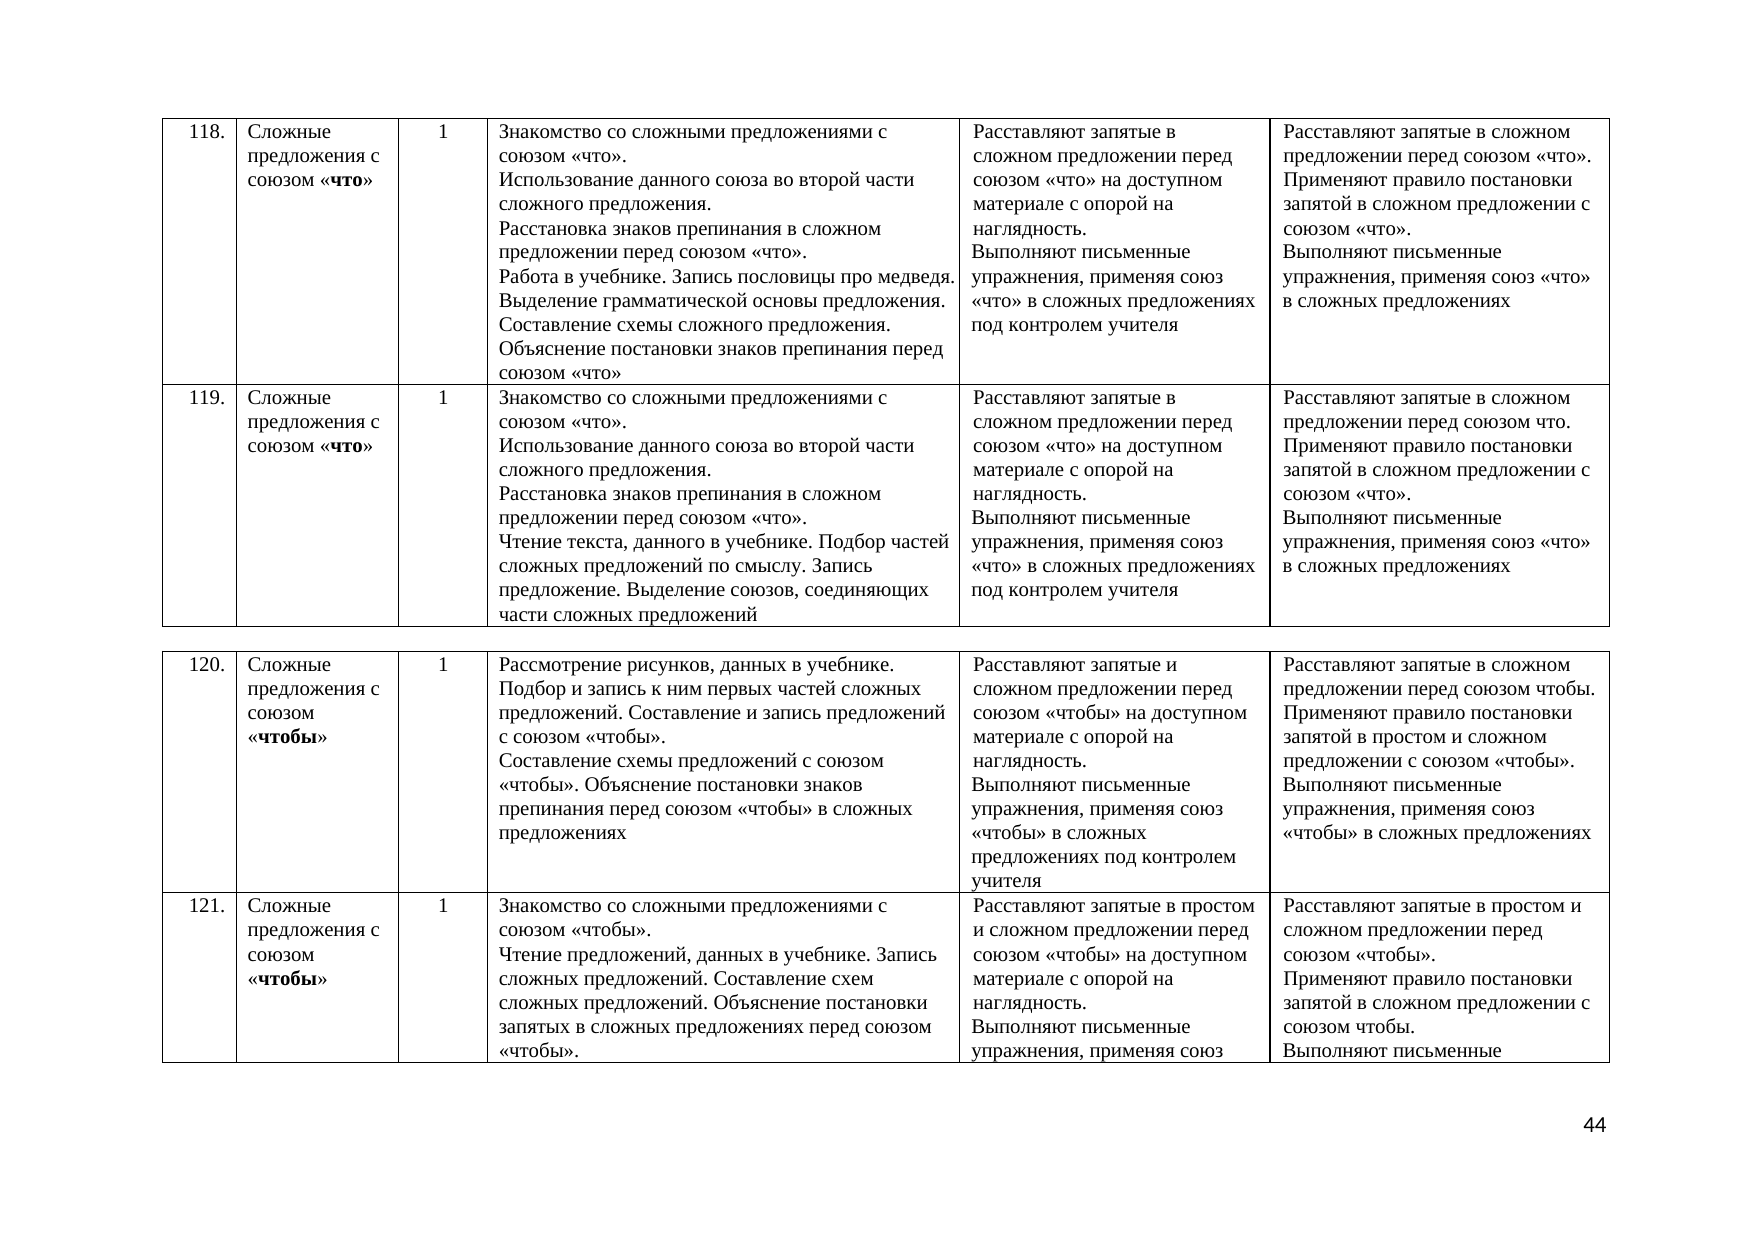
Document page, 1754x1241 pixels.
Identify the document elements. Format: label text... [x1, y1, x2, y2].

table_header Рассмотрение рисунков, данных в учебнике. Подбор и запись к ним первых частей сложных предложений. Составление и запись предложений с союзом «чтобы». Составление схемы предложений с союзом «чтобы». Объяснение постановки знаков препинания перед союзом «чтобы» в сложных предложениях [488, 652, 959, 892]
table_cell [237, 893, 398, 1062]
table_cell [960, 893, 1269, 1062]
table_cell Знакомство со сложными предложениями с союзом «что». Использование данного союза во второй части сложного предложения. Расстановка знаков препинания в сложном предложении перед союзом «что». Чтение текста, данного в учебнике. Подбор частей сложных предложений по смыслу. Запись предложение. Выделение союзов, соединяющих части сложных предложений [488, 385, 959, 626]
table_header Знакомство со сложными предложениями с союзом «что». Использование данного союза во второй части сложного предложения. Расстановка знаков препинания в сложном предложении перед союзом «что». Работа в учебнике. Запись пословицы про медведя. Выделение грамматической основы предложения. Составление схемы сложного предложения. Объяснение постановки знаков препинания перед союзом «что» [488, 119, 959, 384]
table_cell Расставляют запятые в сложном предложении перед союзом что. Применяют правило постановки запятой в сложном предложении с союзом «что». Выполняют письменные упражнения, применяя союз «что» в сложных предложениях [1271, 385, 1609, 626]
table_header Расставляют запятые и сложном предложении перед союзом «чтобы» на доступном материале с опорой на наглядность. Выполняют письменные упражнения, применяя союз «чтобы» в сложных предложениях под контролем учителя [960, 652, 1269, 892]
table_cell [163, 385, 236, 626]
table_header Расставляют запятые в сложном предложении перед союзом «что». Применяют правило постановки запятой в сложном предложении с союзом «что». Выполняют письменные упражнения, применяя союз «что» в сложных предложениях [1271, 119, 1609, 384]
table_cell Сложные предложения с союзом «что» [237, 385, 398, 626]
table_header Расставляют запятые в сложном предложении перед союзом «что» на доступном материале с опорой на наглядность. Выполняют письменные упражнения, применяя союз «что» в сложных предложениях под контролем учителя [960, 119, 1269, 384]
table_header Расставляют запятые в сложном предложении перед союзом чтобы. Применяют правило постановки запятой в простом и сложном предложении с союзом «чтобы». Выполняют письменные упражнения, применяя союз «чтобы» в сложных предложениях [1271, 652, 1609, 892]
table_cell 1 [399, 893, 487, 1062]
table_header 1 [399, 119, 487, 384]
table_header [163, 652, 236, 892]
table_header 1 [399, 652, 487, 892]
table_header Сложные предложения с союзом «что» [237, 119, 398, 384]
table_header [163, 119, 236, 384]
table_cell 1 [399, 385, 487, 626]
table_header Сложные предложения с союзом «чтобы» [237, 652, 398, 892]
table_cell Расставляют запятые в сложном предложении перед союзом «что» на доступном материале с опорой на наглядность. Выполняют письменные упражнения, применяя союз «что» в сложных предложениях под контролем учителя [960, 385, 1269, 626]
table_cell [163, 893, 236, 1062]
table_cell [488, 893, 959, 1062]
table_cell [1271, 893, 1609, 1062]
